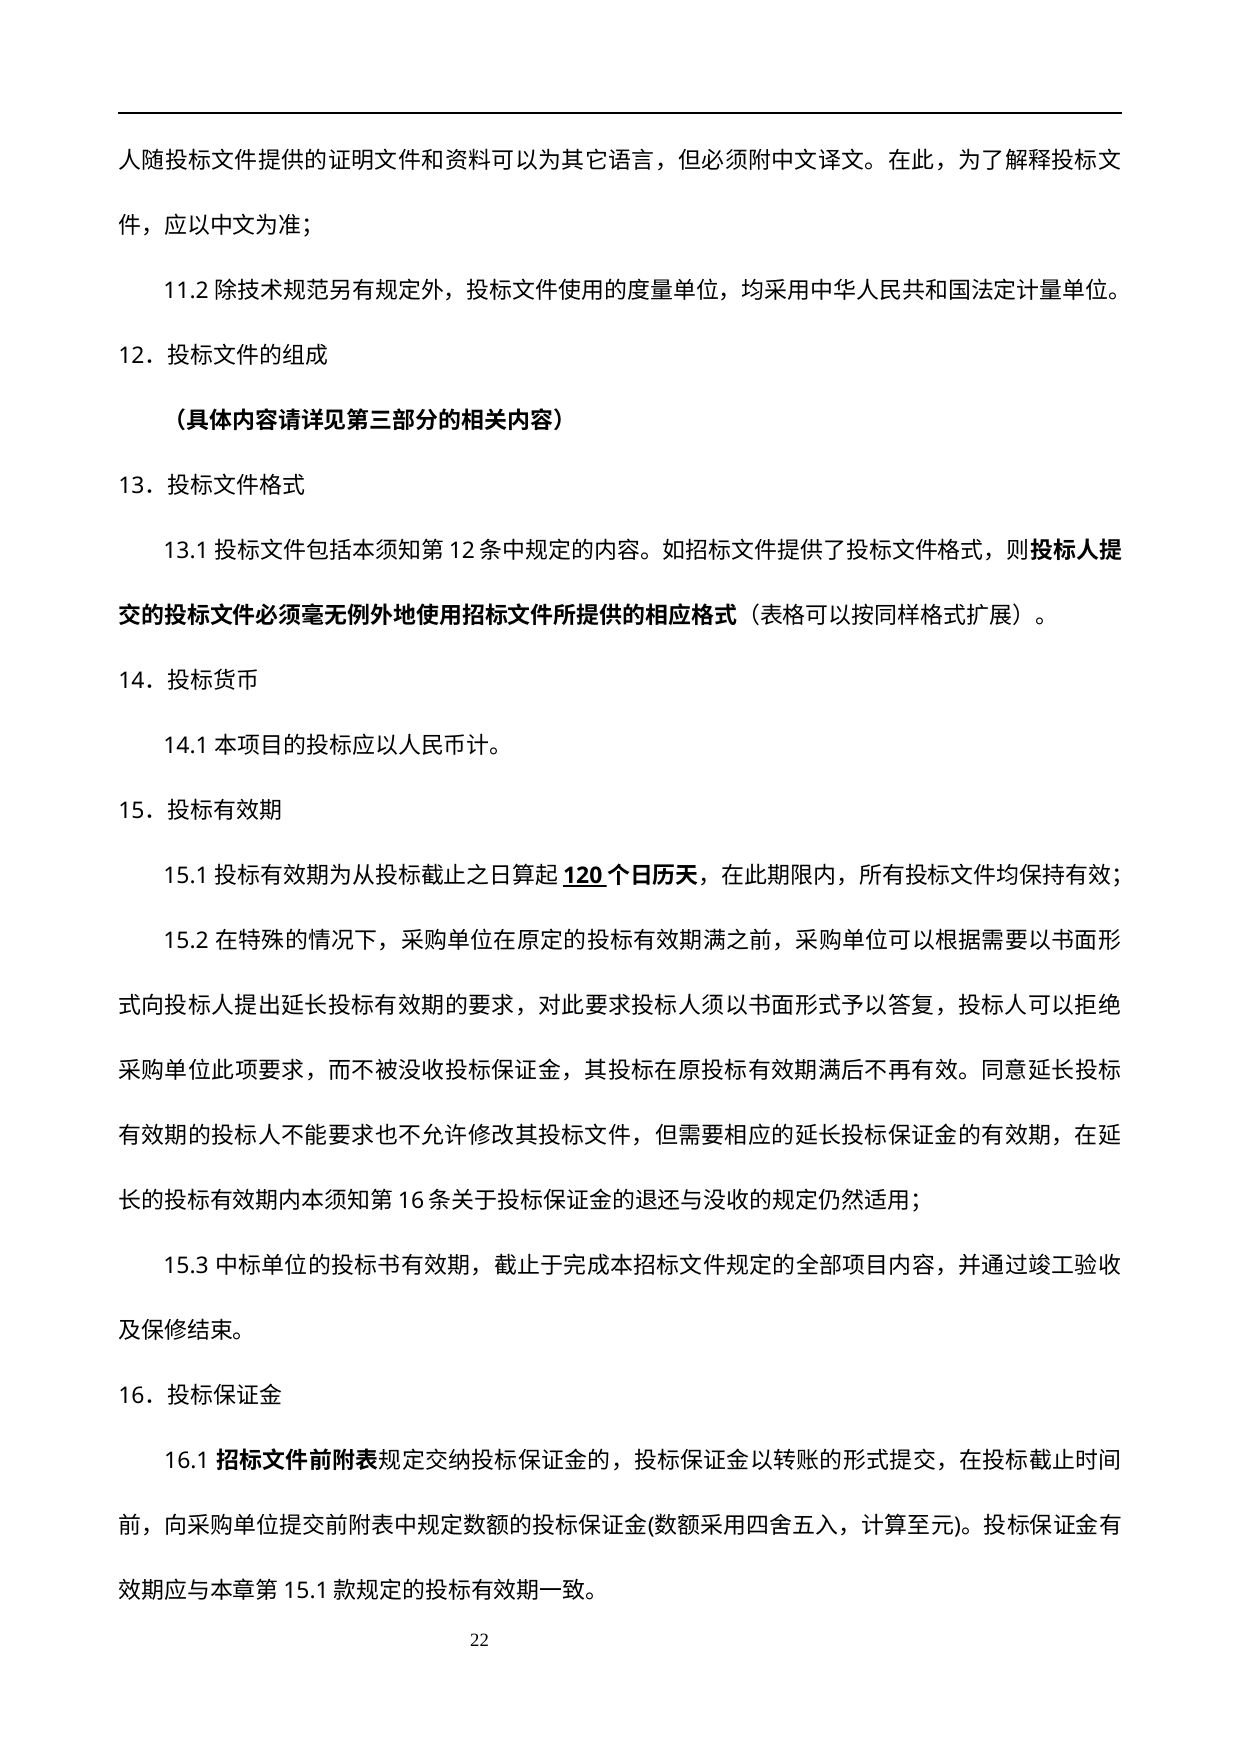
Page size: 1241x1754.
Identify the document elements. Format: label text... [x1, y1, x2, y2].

text 11.2 除技术规范另有规定外，投标文件使用的度量单位，均采用中华人民共和国法定计量单位。 [118, 256, 1122, 321]
text 14．投标货币 [118, 646, 1122, 711]
text 13．投标文件格式 [118, 451, 1122, 516]
text 16．投标保证金 [118, 1361, 1122, 1426]
text 14.1 本项目的投标应以人民币计。 [118, 711, 1122, 776]
text 12．投标文件的组成 [118, 321, 1122, 386]
text 15.3 中标单位的投标书有效期，截止于完成本招标文件规定的全部项目内容，并通过竣工验收及保修结束。 [118, 1231, 1122, 1361]
text 16.1 招标文件前附表规定交纳投标保证金的，投标保证金以转账的形式提交，在投标截止时间前，向采购单位提交前附表中规定数额的投标保证金(数额采用四舍五入，计算至元)。投标保证金有效期应与本章第15.1款规定的投标有效期一致。 [118, 1426, 1122, 1621]
text 15.1 投标有效期为从投标截止之日算起120个日历天，在此期限内，所有投标文件均保持有效； [118, 841, 1122, 906]
text 15．投标有效期 [118, 776, 1122, 841]
text （具体内容请详见第三部分的相关内容） [118, 386, 1122, 451]
text 15.2 在特殊的情况下，采购单位在原定的投标有效期满之前，采购单位可以根据需要以书面形式向投标人提出延长投标有效期的要求，对此要求投标人须以书面形式予以答复，投标人可以拒绝采购单位此项要求，而不被没收投标保证金，其投标在原投标有效期满后不再有效。同意延长投标有效期的投标人不能要求也不允许修改其投标文件，但需要相应的延长投标保证金的有效期，在延长的投标有效期内本须知第16条关于投标保证金的退还与没收的规定仍然适用； [118, 906, 1122, 1231]
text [118, 126, 1122, 256]
text 13.1 投标文件包括本须知第12条中规定的内容。如招标文件提供了投标文件格式，则投标人提交的投标文件必须毫无例外地使用招标文件所提供的相应格式（表格可以按同样格式扩展）。 [118, 516, 1122, 646]
